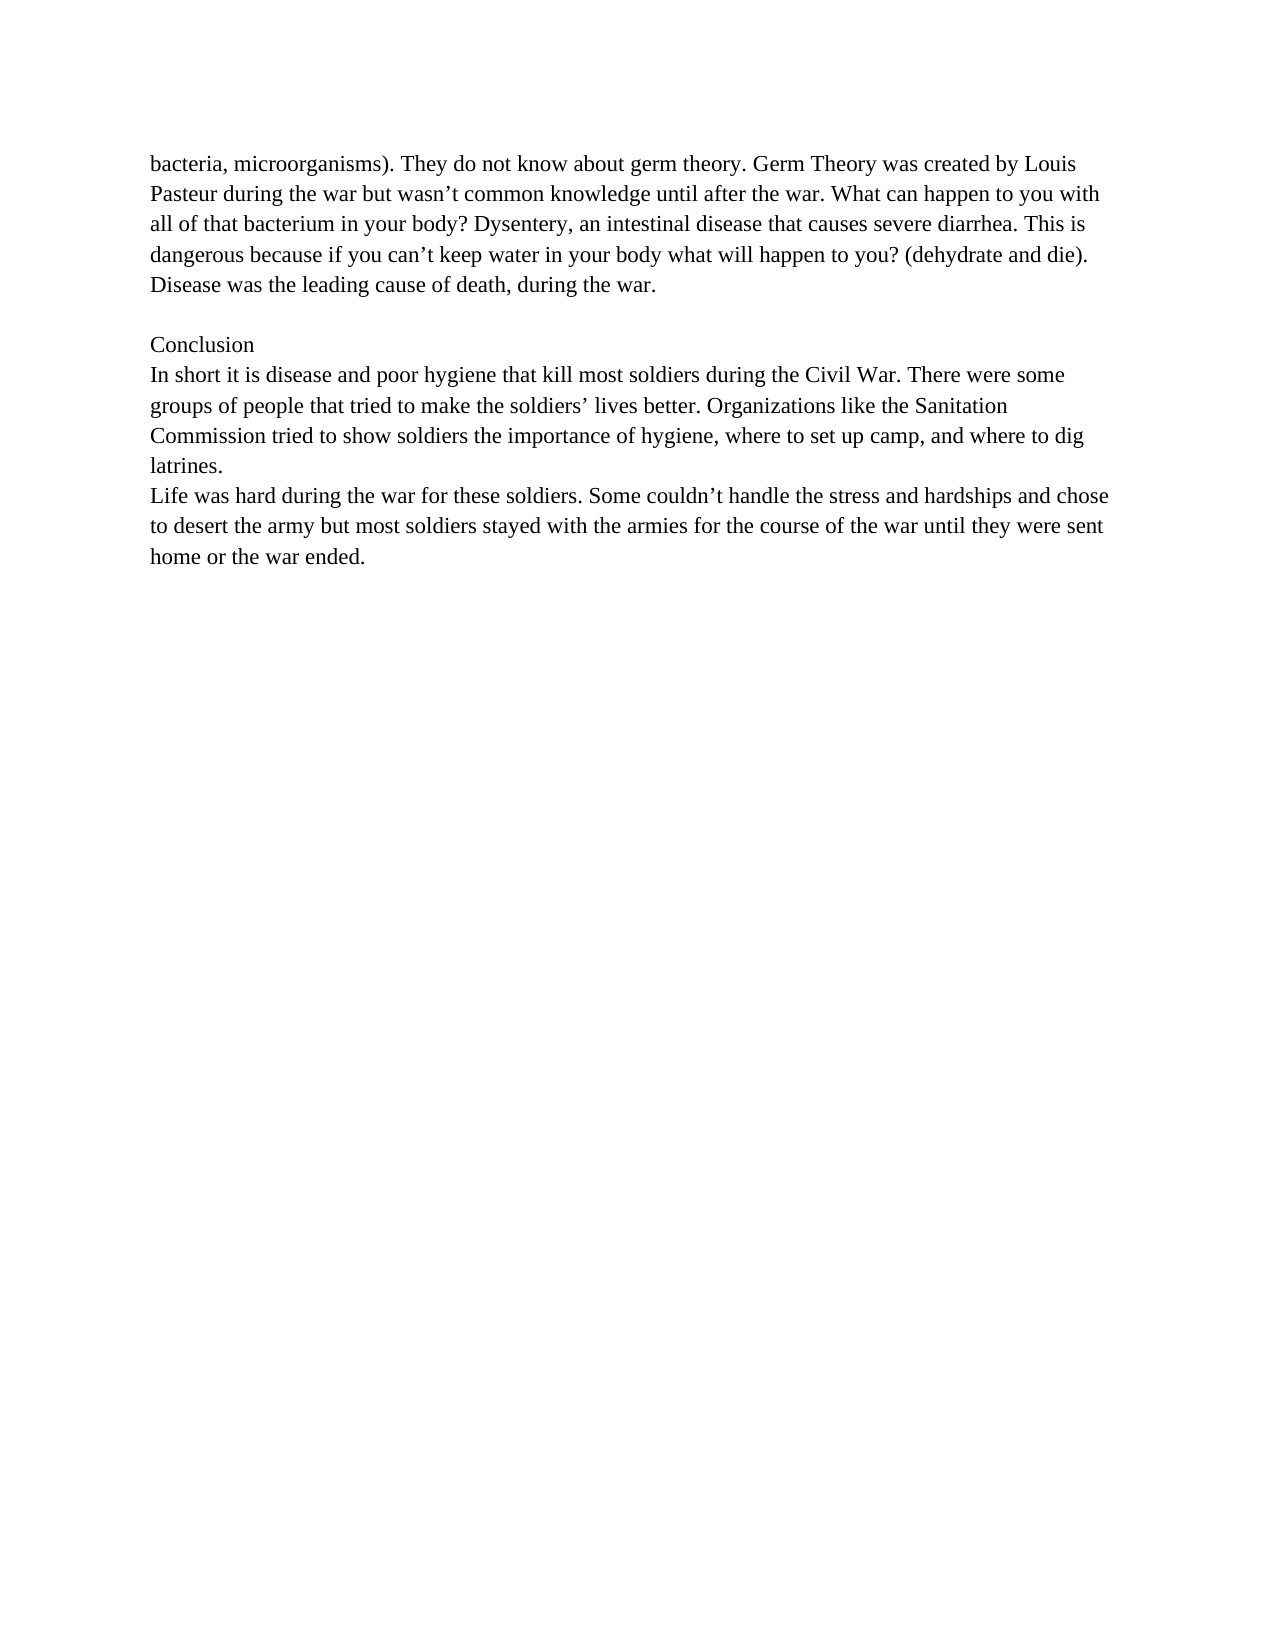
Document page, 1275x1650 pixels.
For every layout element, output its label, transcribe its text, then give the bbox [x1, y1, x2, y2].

text Disease was the leading cause of death, during the war. [150, 271, 1125, 297]
text Life was hard during the war for these soldiers. Some couldn’t handle the stress and hardships and chose to desert the army but most soldiers stayed with the armies for the course of the war until they were sent home or the war ended. [150, 482, 1125, 569]
text In short it is disease and poor hygiene that kill most soldiers during the Civil War. There were some groups of people that tried to make the soldiers’ lives better. Organizations like the Sanitation Commission tried to show soldiers the importance of hygiene, where to set up camp, and where to dig latrines. [150, 361, 1125, 478]
text Conclusion [150, 331, 1125, 358]
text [150, 150, 1125, 267]
